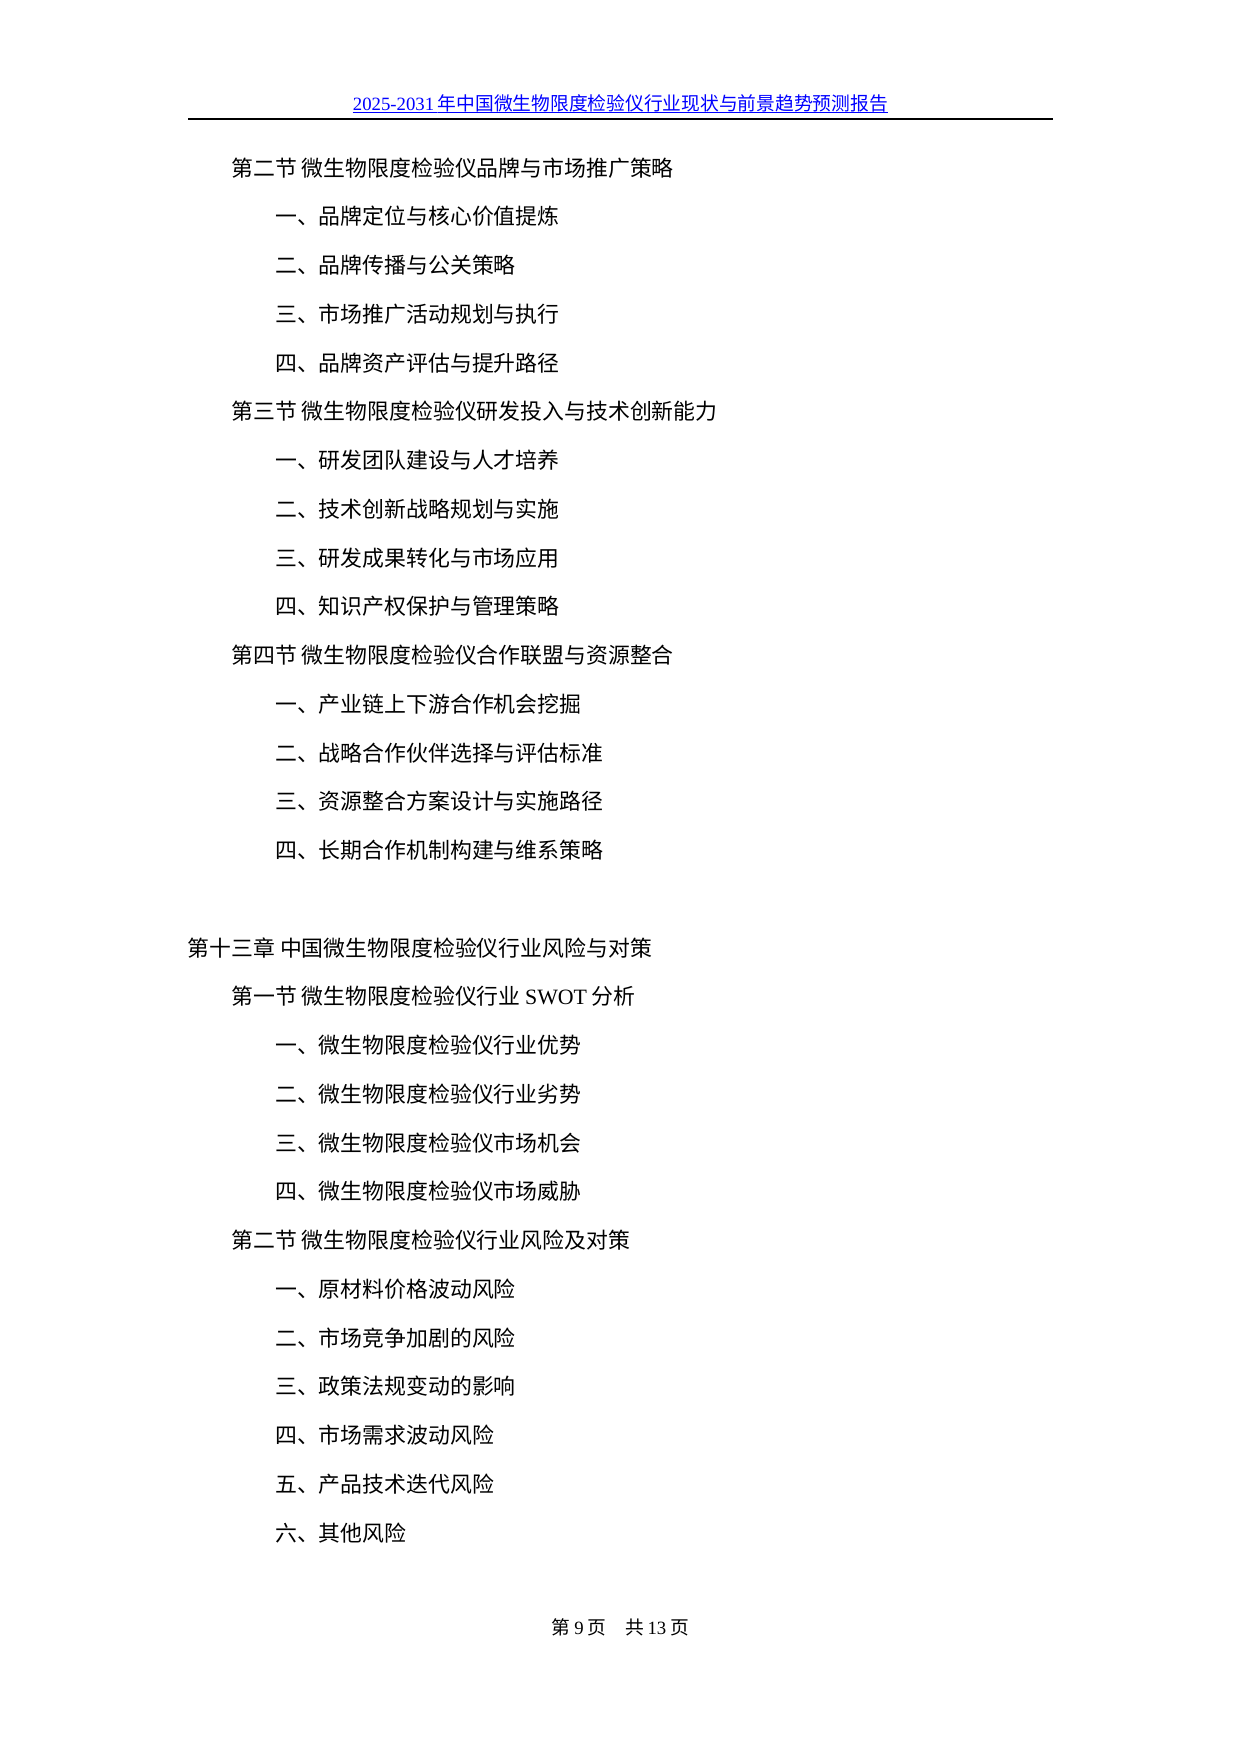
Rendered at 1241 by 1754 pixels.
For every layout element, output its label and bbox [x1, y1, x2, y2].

text [187, 150, 1053, 1548]
